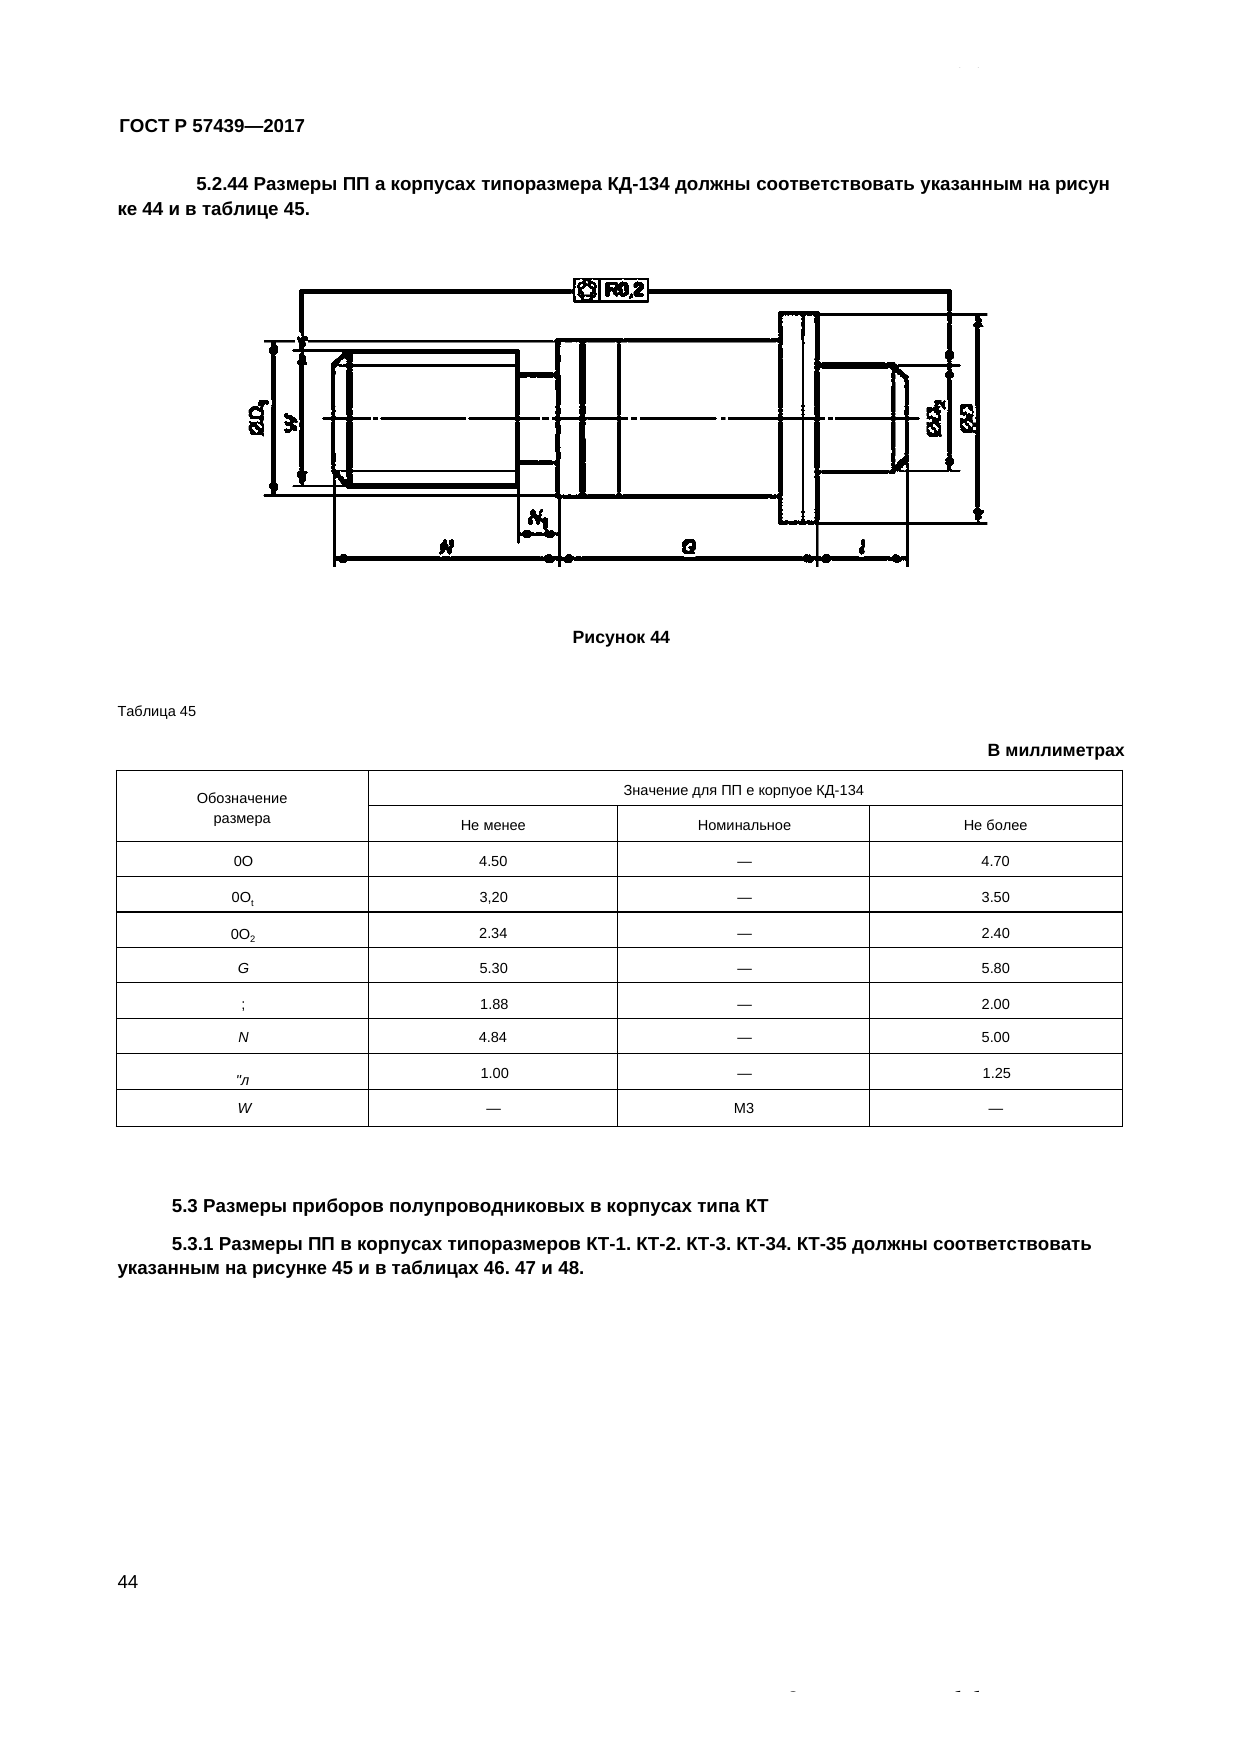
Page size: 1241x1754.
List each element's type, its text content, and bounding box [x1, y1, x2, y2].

text 44 [117, 1571, 1136, 1593]
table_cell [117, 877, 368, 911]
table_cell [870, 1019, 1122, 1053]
list Размеры ПП в корпусах типоразмеров КТ-1. КТ-2. КТ-3. КТ-34. КТ-35 должны соответствовать указанным на рисунке 45 и в таблицах 46. 47 и 48. [117, 1233, 1092, 1279]
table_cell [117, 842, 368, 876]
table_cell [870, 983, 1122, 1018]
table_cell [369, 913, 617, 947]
text ГОСТ Р 57439—2017 [119, 115, 1136, 137]
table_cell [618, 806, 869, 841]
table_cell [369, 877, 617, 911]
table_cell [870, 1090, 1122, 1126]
text Рисунок 44 [113, 626, 1129, 647]
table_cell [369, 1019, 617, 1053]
list Размеры приборов полупроводниковых в корпусах типа КТ [172, 1195, 1136, 1217]
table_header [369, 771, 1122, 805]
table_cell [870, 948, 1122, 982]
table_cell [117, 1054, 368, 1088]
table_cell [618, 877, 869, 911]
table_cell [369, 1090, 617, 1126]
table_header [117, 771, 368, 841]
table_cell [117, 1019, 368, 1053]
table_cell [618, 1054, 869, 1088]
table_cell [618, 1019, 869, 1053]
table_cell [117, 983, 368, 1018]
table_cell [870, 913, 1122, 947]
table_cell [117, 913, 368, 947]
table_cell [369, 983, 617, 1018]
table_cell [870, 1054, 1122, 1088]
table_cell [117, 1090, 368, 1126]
text Таблица 45 [117, 702, 217, 719]
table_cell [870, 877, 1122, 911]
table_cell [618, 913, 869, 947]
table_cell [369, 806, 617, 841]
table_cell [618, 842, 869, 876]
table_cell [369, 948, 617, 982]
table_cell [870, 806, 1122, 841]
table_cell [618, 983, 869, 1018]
picture [248, 278, 988, 567]
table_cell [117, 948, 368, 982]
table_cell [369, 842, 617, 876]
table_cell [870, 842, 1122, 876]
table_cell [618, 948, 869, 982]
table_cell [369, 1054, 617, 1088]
text В миллиметрах [987, 739, 1136, 760]
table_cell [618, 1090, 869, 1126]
list Размеры ПП а корпусах типоразмера КД-134 должны соответствовать указанным на рисун­ ке 44 и в таблице 45. [117, 173, 1117, 219]
